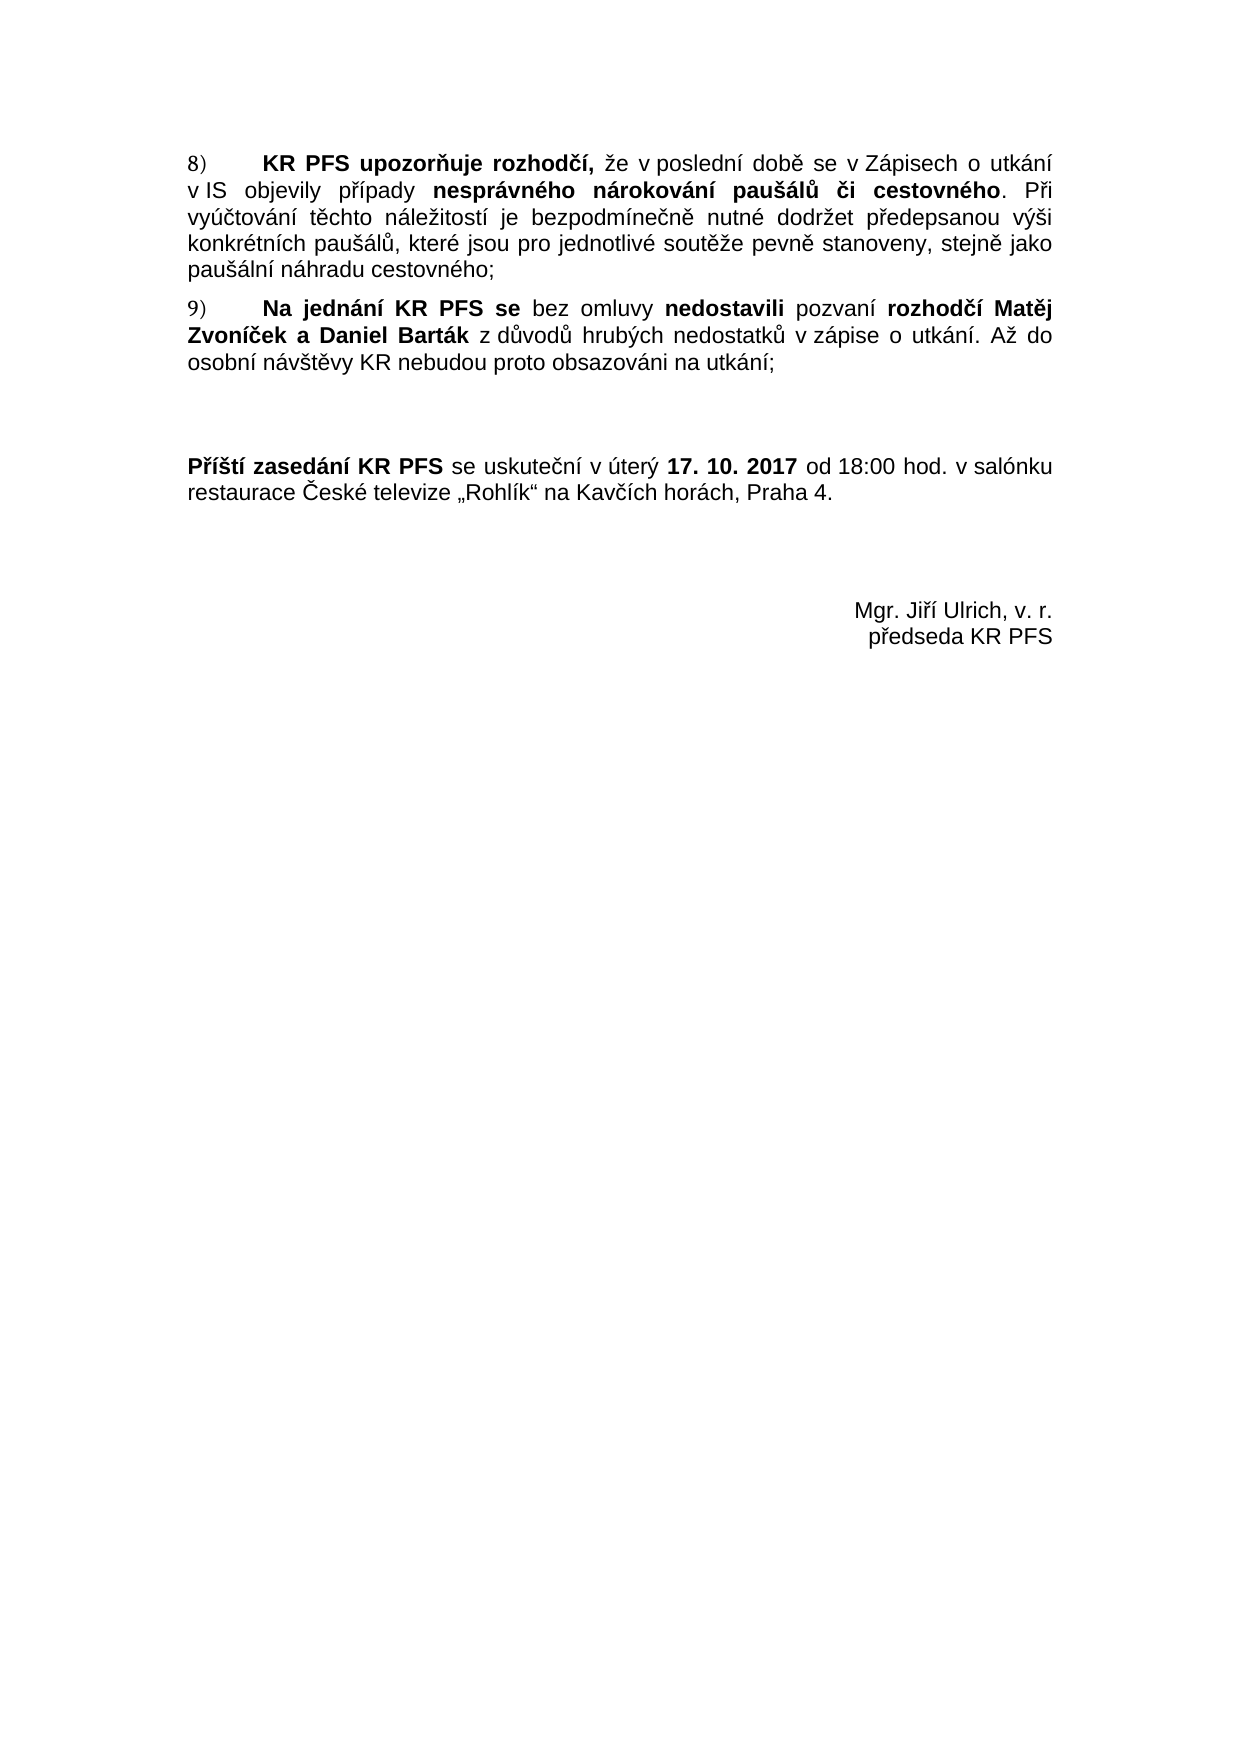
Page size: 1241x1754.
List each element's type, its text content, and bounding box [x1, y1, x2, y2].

text předseda KR PFS [187, 623, 1053, 650]
subtitle Na jednání KR PFS se bez omluvy nedostavili pozvaní rozhodčí Matěj Zvoníček a Daniel Barták z důvodů hrubých nedostatků v zápise o utkání. Až do osobní návštěvy KR nebudou proto obsazováni na utkání; [187, 295, 1053, 375]
text Příští zasedání KR PFS se uskuteční v úterý 17. 10. 2017 od 18:00 hod. v salónku restaurace České televize „Rohlík“ na Kavčích horách, Praha 4. [187, 453, 1053, 505]
text Mgr. Jiří Ulrich, v. r. [187, 597, 1053, 623]
subtitle KR PFS upozorňuje rozhodčí, že v poslední době se v Zápisech o utkání v IS objevily případy nesprávného nárokování paušálů či cestovného. Při vyúčtování těchto náležitostí je bezpodmínečně nutné dodržet předepsanou výši konkrétních paušálů, které jsou pro jednotlivé soutěže pevně stanoveny, stejně jako paušální náhradu cestovného; [187, 150, 1053, 283]
